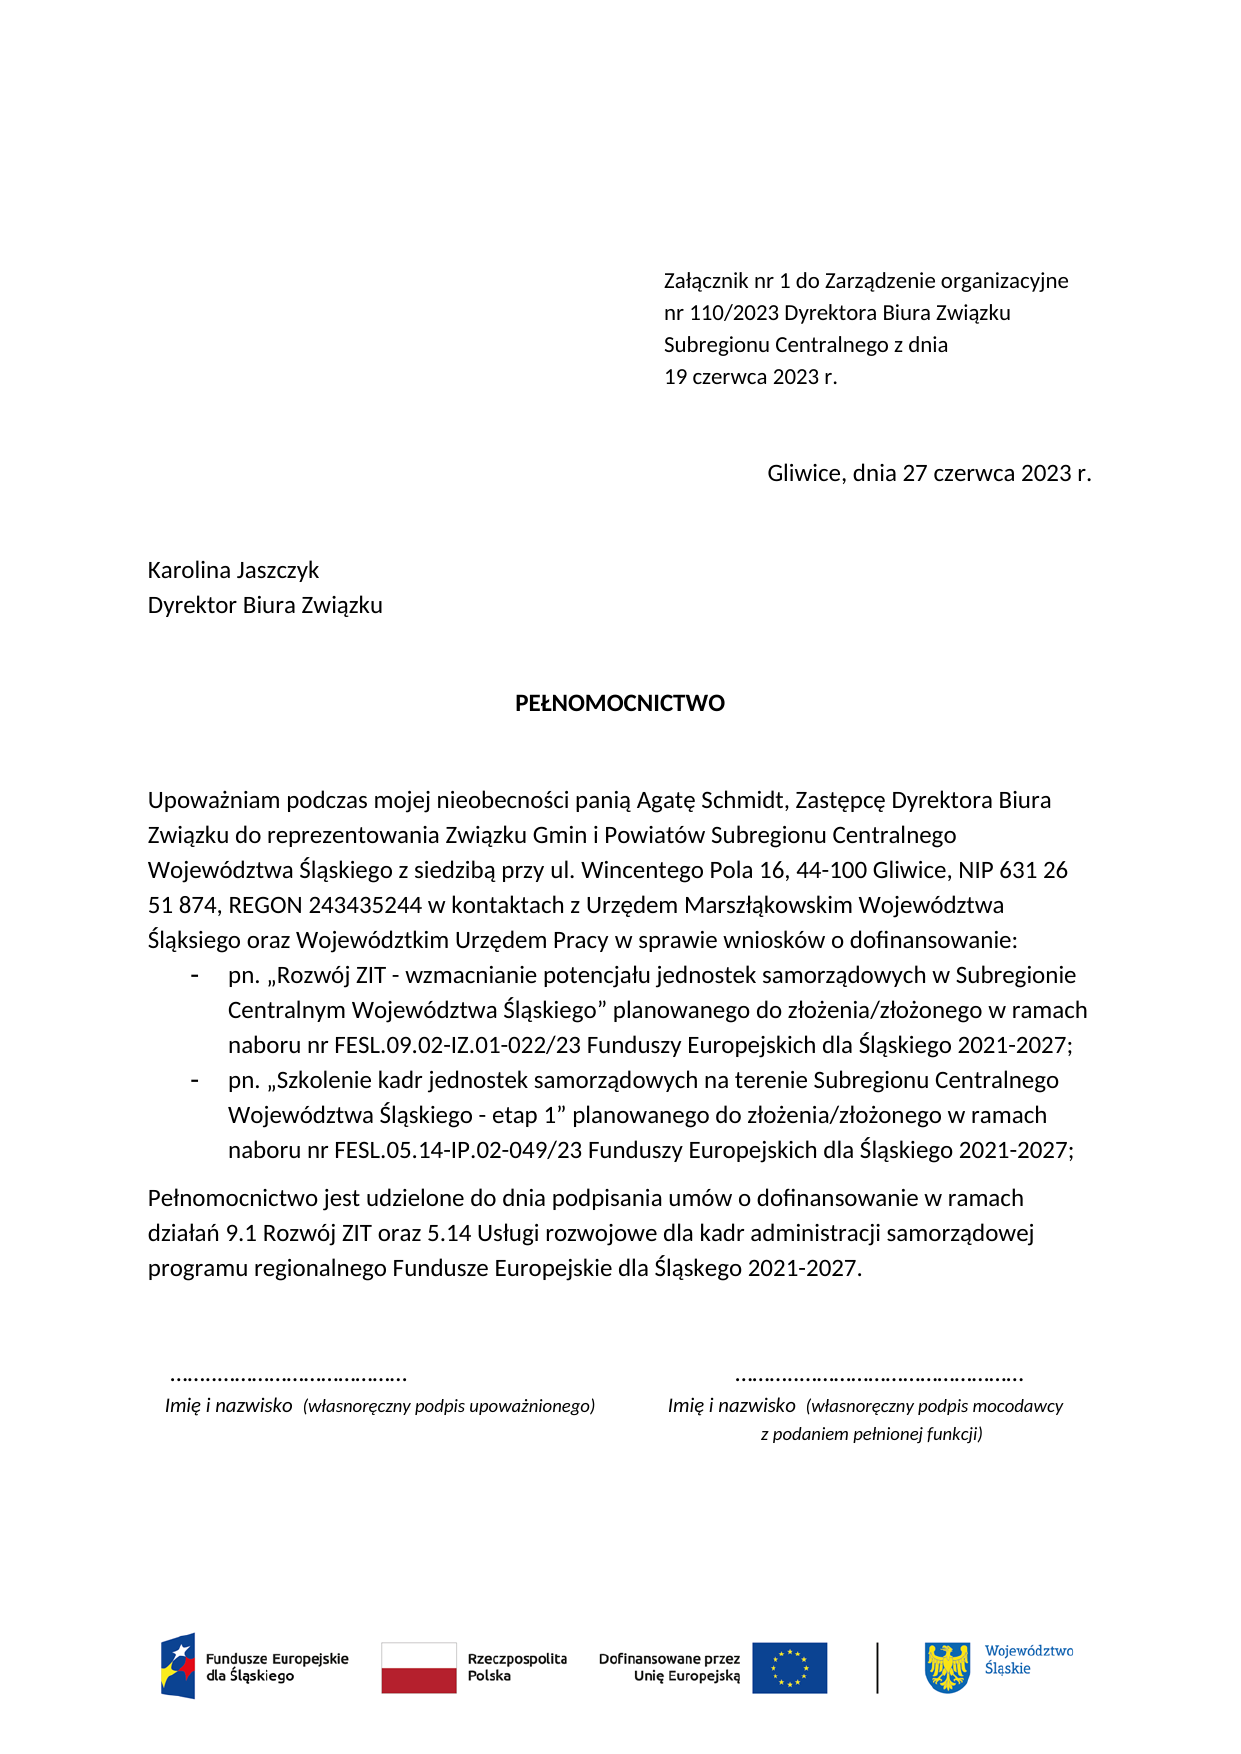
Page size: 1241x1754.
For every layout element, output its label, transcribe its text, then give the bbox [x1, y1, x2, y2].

text Imię i nazwisko (własnoręczny podpis upoważnionego) Imię i nazwisko (własnoręczny podpis mocodawcy [148, 1392, 1093, 1417]
list pn. „Szkolenie kadr jednostek samorządowych na terenie Subregionu Centralnego Województwa Śląskiego - etap 1” planowanego do złożenia/złożonego w ramach naboru nr FESL.05.14-IP.02-049/23 Funduszy Europejskich dla Śląskiego 2021-2027; [190, 1064, 1093, 1165]
text Karolina Jaszczyk [148, 554, 1093, 585]
text Pełnomocnictwo jest udzielone do dnia podpisania umów o dofinansowanie w ramach działań 9.1 Rozwój ZIT oraz 5.14 Usługi rozwojowe dla kadr administracji samorządowej programu regionalnego Fundusze Europejskie dla Śląskego 2021-2027. [148, 1182, 1093, 1283]
text Gliwice, dnia 27 czerwca 2023 r. [148, 457, 1093, 488]
text Dyrektor Biura Związku [148, 589, 1093, 620]
text z podaniem pełnionej funkcji) [148, 1422, 1093, 1445]
text Załącznik nr 1 do Zarządzenie organizacyjne nr 110/2023 Dyrektora Biura Związku Subregionu Centralnego z dnia 19 czerwca 2023 r. [664, 266, 1093, 390]
text Upoważniam podczas mojej nieobecności panią Agatę Schmidt, Zastępcę Dyrektora Biura Związku do reprezentowania Związku Gmin i Powiatów Subregionu Centralnego Województwa Śląskiego z siedzibą przy ul. Wincentego Pola 16, 44-100 Gliwice, NIP 631 26 51 874, REGON 243435244 w kontaktach z Urzędem Marszłąkowskim Województwa Śląksiego oraz Województkim Urzędem Pracy w sprawie wniosków o dofinansowanie: [148, 784, 1093, 955]
text ……..…………………………… ………..………………………………… [148, 1357, 1093, 1388]
list pn. „Rozwój ZIT - wzmacnianie potencjału jednostek samorządowych w Subregionie Centralnym Województwa Śląskiego” planowanego do złożenia/złożonego w ramach naboru nr FESL.09.02-IZ.01-022/23 Funduszy Europejskich dla Śląskiego 2021-2027; [190, 959, 1093, 1060]
text PEŁNOMOCNICTWO [148, 687, 1093, 718]
picture [144, 1615, 1090, 1716]
